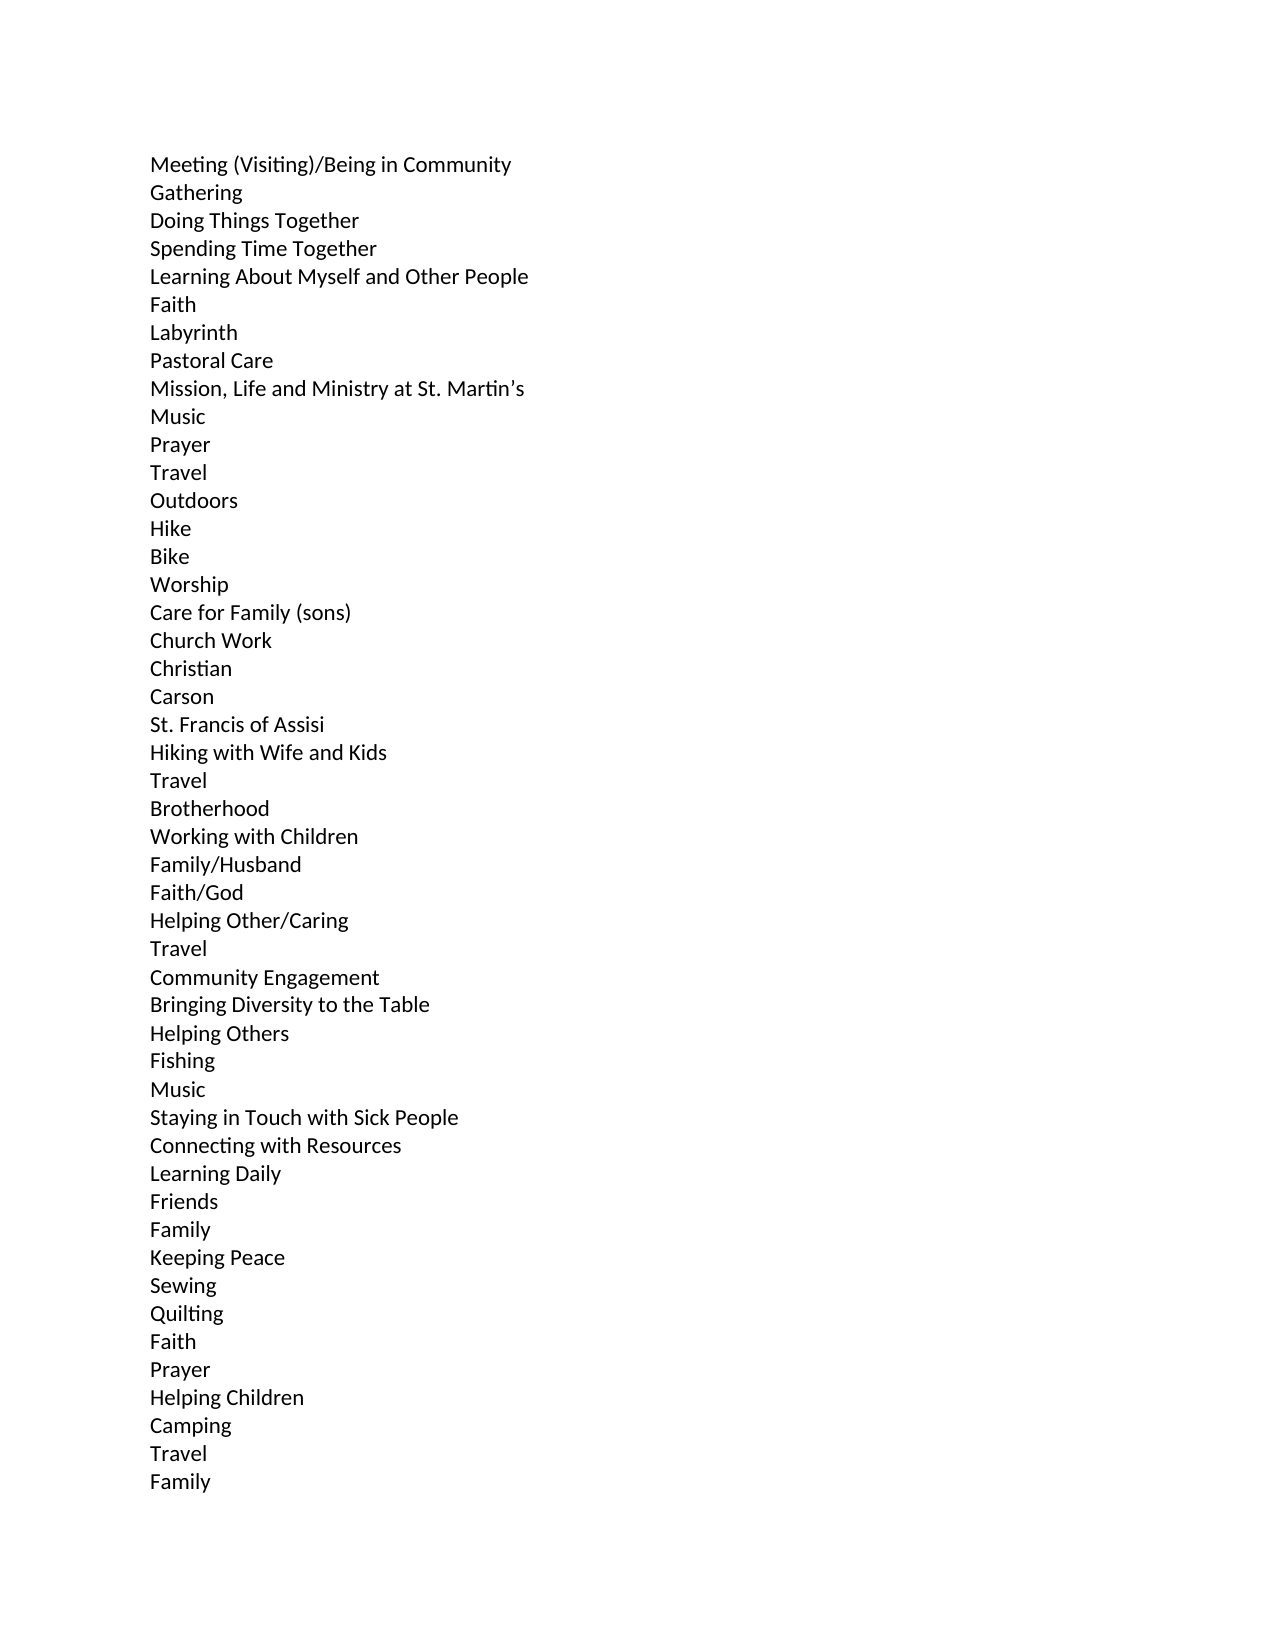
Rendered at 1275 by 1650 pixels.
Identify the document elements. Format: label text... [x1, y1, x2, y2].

text Doing Things Together [150, 206, 1125, 234]
text Community Engagement [150, 963, 1125, 991]
text Hiking with Wife and Kids [150, 738, 1125, 766]
text Spending Time Together [150, 234, 1125, 262]
text Music [150, 402, 1125, 430]
text Helping Children [150, 1383, 1125, 1411]
text Working with Children [150, 822, 1125, 851]
text Fishing [150, 1047, 1125, 1075]
text Labyrinth [150, 318, 1125, 346]
text Connecting with Resources [150, 1131, 1125, 1159]
text Keeping Peace [150, 1243, 1125, 1271]
text Care for Family (sons) [150, 598, 1125, 626]
text Gathering [150, 178, 1125, 206]
text St. Francis of Assisi [150, 710, 1125, 738]
text Faith [150, 290, 1125, 318]
text Friends [150, 1187, 1125, 1215]
text Outdoors [150, 486, 1125, 514]
text Learning About Myself and Other People [150, 262, 1125, 290]
text Faith [150, 1327, 1125, 1355]
text Travel [150, 1439, 1125, 1467]
text Bringing Diversity to the Table [150, 991, 1125, 1019]
text Staying in Touch with Sick People [150, 1103, 1125, 1131]
text Helping Others [150, 1019, 1125, 1047]
text Family [150, 1467, 1125, 1495]
text Sewing [150, 1271, 1125, 1299]
text Faith/God [150, 878, 1125, 907]
text Carson [150, 682, 1125, 710]
text Christian [150, 654, 1125, 682]
text Travel [150, 934, 1125, 963]
text Family [150, 1215, 1125, 1243]
text Quilting [150, 1299, 1125, 1327]
text Bike [150, 542, 1125, 570]
text Pastoral Care [150, 346, 1125, 374]
text Helping Other/Caring [150, 907, 1125, 934]
text Camping [150, 1411, 1125, 1439]
text Mission, Life and Ministry at St. Martin’s [150, 374, 1125, 402]
text Worship [150, 570, 1125, 598]
text Music [150, 1075, 1125, 1103]
text Family/Husband [150, 851, 1125, 878]
text Brotherhood [150, 794, 1125, 822]
text Learning Daily [150, 1159, 1125, 1187]
text Travel [150, 766, 1125, 794]
text Hike [150, 514, 1125, 542]
text Church Work [150, 626, 1125, 654]
text Prayer [150, 1355, 1125, 1383]
text Travel [150, 458, 1125, 486]
text Meeting (Visiting)/Being in Community [150, 150, 1125, 178]
text Prayer [150, 430, 1125, 458]
